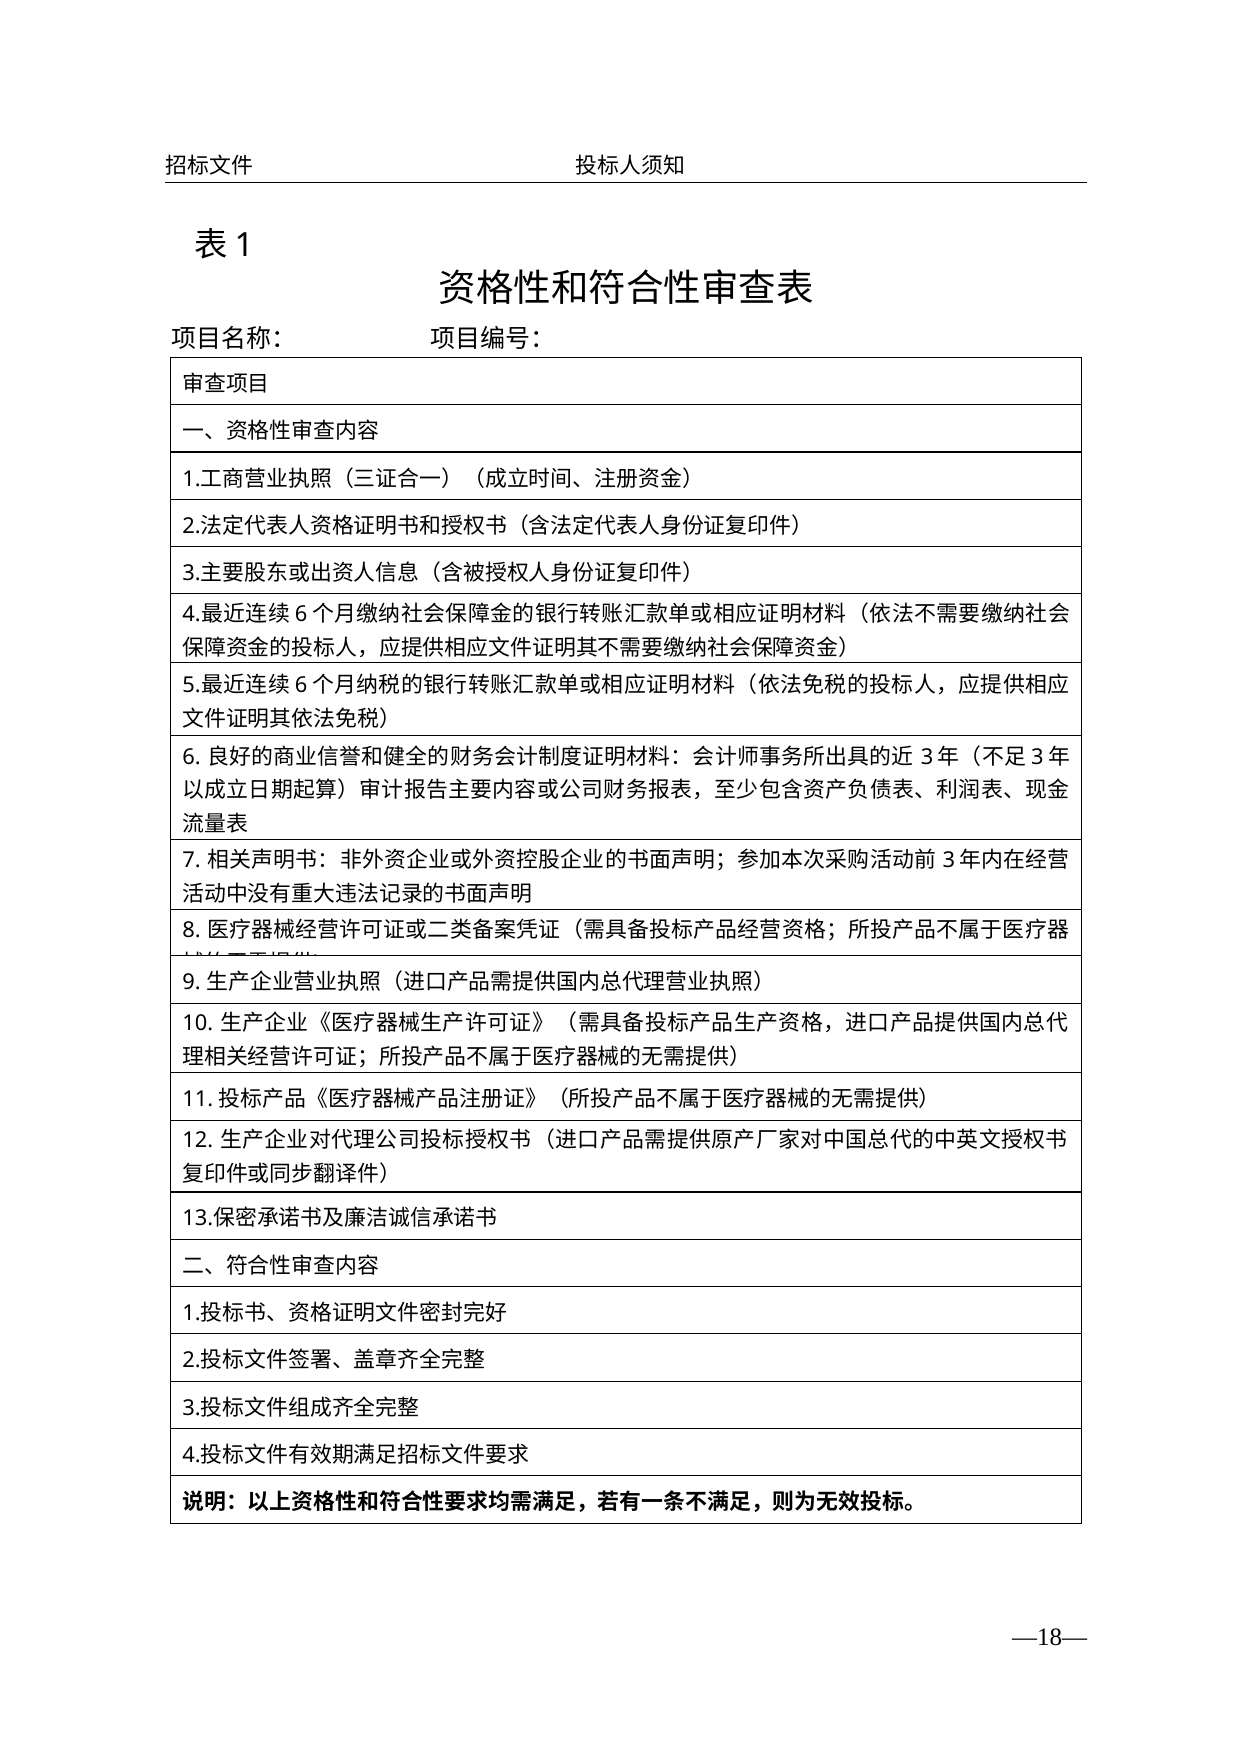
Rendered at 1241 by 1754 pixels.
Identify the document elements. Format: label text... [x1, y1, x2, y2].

table_cell 12. 生产企业对代理公司投标授权书（进口产品需提供原产厂家对中国总代的中英文授权书复印件或同步翻译件） [171, 1121, 1081, 1191]
table_cell 5.最近连续6个月纳税的银行转账汇款单或相应证明材料（依法免税的投标人，应提供相应文件证明其依法免税） [171, 663, 1081, 735]
table_cell 1.投标书、资格证明文件密封完好 [171, 1287, 1081, 1333]
table_cell 10. 生产企业《医疗器械生产许可证》（需具备投标产品生产资格，进口产品提供国内总代理相关经营许可证；所投产品不属于医疗器械的无需提供） [171, 1004, 1081, 1072]
table_cell 7. 相关声明书：非外资企业或外资控股企业的书面声明；参加本次采购活动前3年内在经营活动中没有重大违法记录的书面声明 [171, 840, 1081, 909]
table_cell 3.投标文件组成齐全完整 [171, 1382, 1081, 1428]
table_cell 13.保密承诺书及廉洁诚信承诺书 [171, 1193, 1081, 1239]
table_cell 1.工商营业执照（三证合一）（成立时间、注册资金） [171, 453, 1081, 499]
table_cell 2.投标文件签署、盖章齐全完整 [171, 1334, 1081, 1381]
table_cell 二、符合性审查内容 [171, 1240, 1081, 1286]
text 资格性和符合性审查表 [171, 265, 1081, 311]
table_cell 说明：以上资格性和符合性要求均需满足，若有一条不满足，则为无效投标。 [171, 1476, 1081, 1522]
table_cell 8. 医疗器械经营许可证或二类备案凭证（需具备投标产品经营资格；所投产品不属于医疗器械的无需提供) [171, 910, 1081, 955]
table_cell 4.投标文件有效期满足招标文件要求 [171, 1429, 1081, 1475]
text 表1 [171, 219, 1081, 265]
table_header 审查项目 [171, 358, 1081, 404]
table_cell 9. 生产企业营业执照（进口产品需提供国内总代理营业执照） [171, 956, 1081, 1003]
table_cell 11. 投标产品《医疗器械产品注册证》（所投产品不属于医疗器械的无需提供） [171, 1073, 1081, 1119]
table_cell 一、资格性审查内容 [171, 405, 1081, 451]
table_cell 6. 良好的商业信誉和健全的财务会计制度证明材料：会计师事务所出具的近3年（不足3年以成立日期起算）审计报告主要内容或公司财务报表，至少包含资产负债表、利润表、现金流量表 [171, 736, 1081, 838]
table_cell 4.最近连续6个月缴纳社会保障金的银行转账汇款单或相应证明材料（依法不需要缴纳社会保障资金的投标人，应提供相应文件证明其不需要缴纳社会保障资金） [171, 594, 1081, 662]
table_cell 2.法定代表人资格证明书和授权书（含法定代表人身份证复印件） [171, 500, 1081, 546]
table_cell 3.主要股东或出资人信息（含被授权人身份证复印件） [171, 547, 1081, 593]
text 项目名称： 项目编号： [171, 311, 1081, 357]
